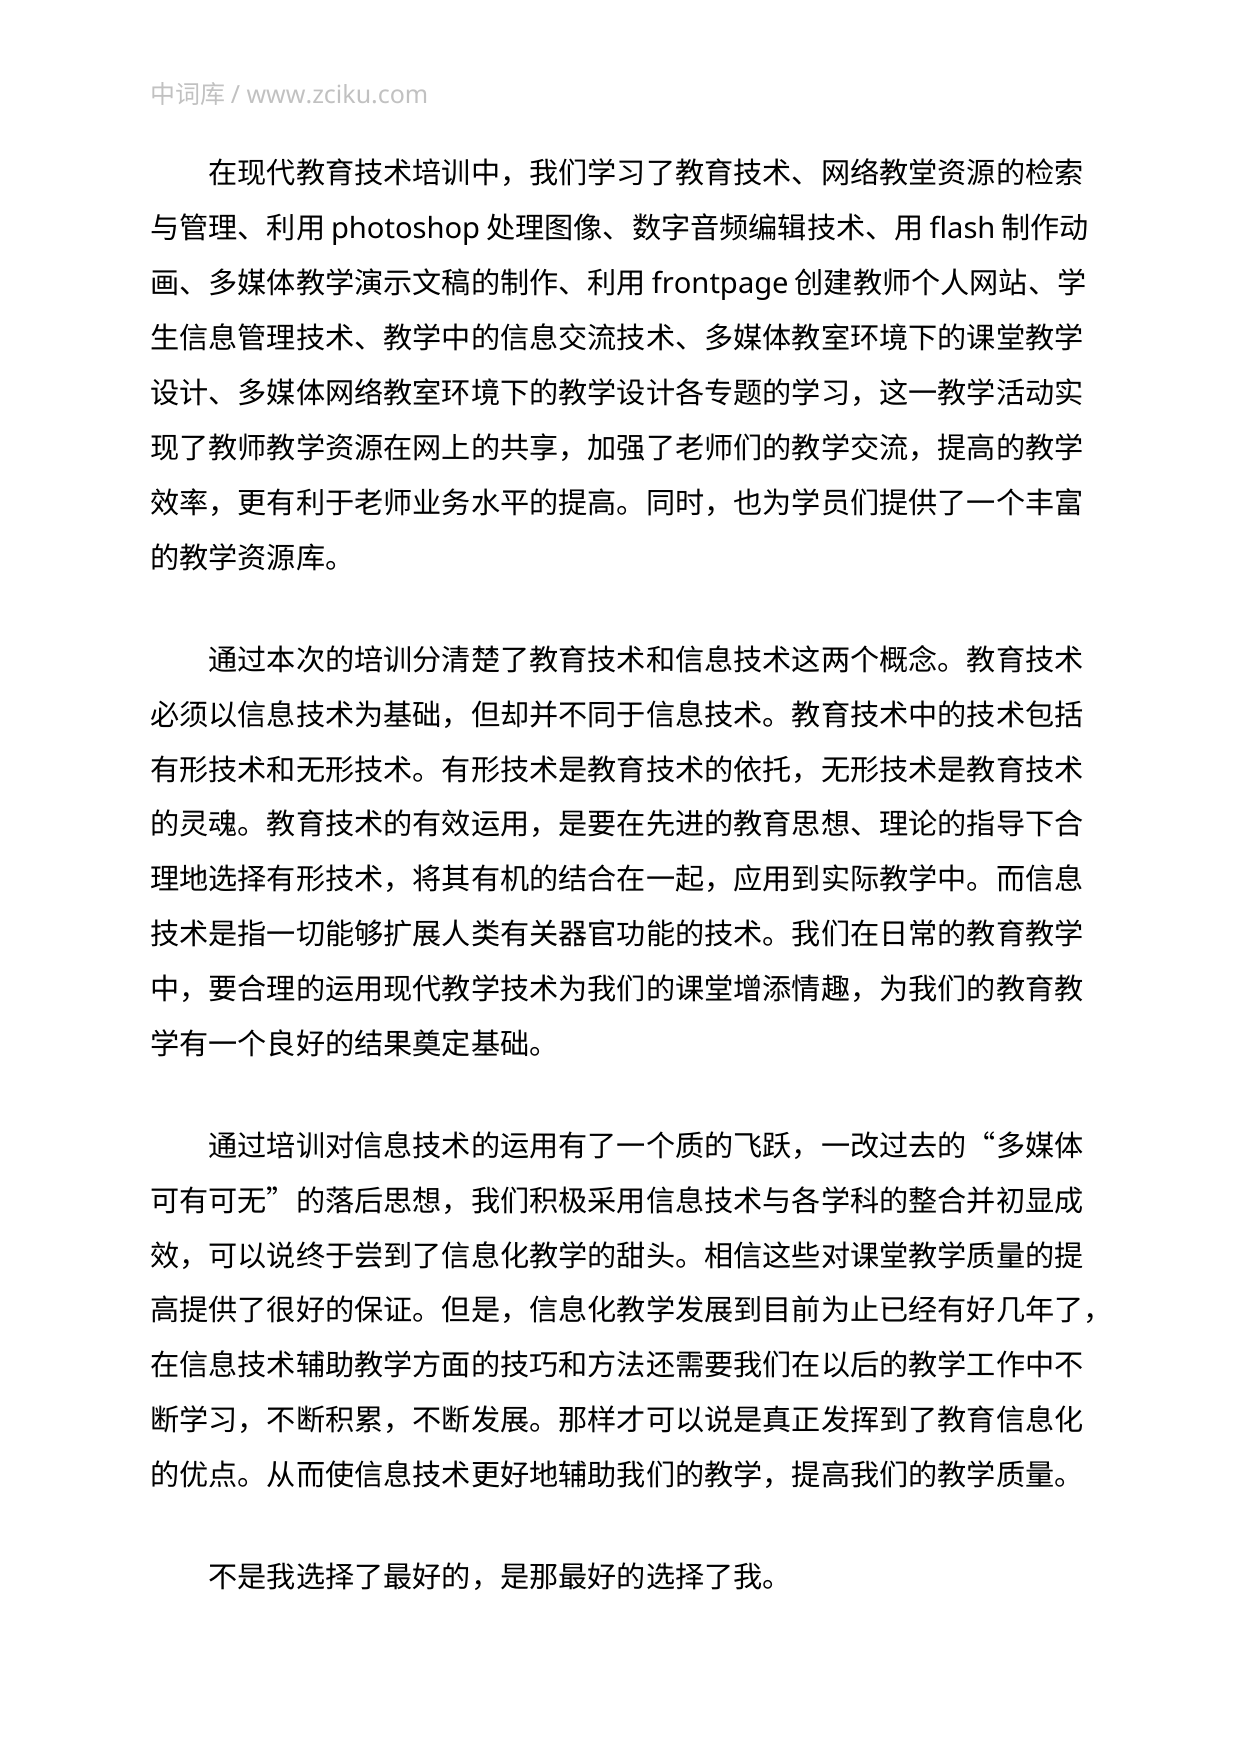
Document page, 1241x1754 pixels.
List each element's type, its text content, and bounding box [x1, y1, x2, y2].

text 在现代教育技术培训中，我们学习了教育技术、网络教堂资源的检索与管理、利用photoshop处理图像、数字音频编辑技术、用flash制作动画、多媒体教学演示文稿的制作、利用frontpage创建教师个人网站、学生信息管理技术、教学中的信息交流技术、多媒体教室环境下的课堂教学设计、多媒体网络教室环境下的教学设计各专题的学习，这一教学活动实现了教师教学资源在网上的共享，加强了老师们的教学交流，提高的教学效率，更有利于老师业务水平的提高。同时，也为学员们提供了一个丰富的教学资源库。 [150, 150, 1090, 577]
text 通过本次的培训分清楚了教育技术和信息技术这两个概念。教育技术必须以信息技术为基础，但却并不同于信息技术。教育技术中的技术包括有形技术和无形技术。有形技术是教育技术的依托，无形技术是教育技术的灵魂。教育技术的有效运用，是要在先进的教育思想、理论的指导下合理地选择有形技术，将其有机的结合在一起，应用到实际教学中。而信息技术是指一切能够扩展人类有关器官功能的技术。我们在日常的教育教学中，要合理的运用现代教学技术为我们的课堂增添情趣，为我们的教育教学有一个良好的结果奠定基础。 [150, 636, 1090, 1063]
text 通过培训对信息技术的运用有了一个质的飞跃，一改过去的“多媒体可有可无”的落后思想，我们积极采用信息技术与各学科的整合并初显成效，可以说终于尝到了信息化教学的甜头。相信这些对课堂教学质量的提高提供了很好的保证。但是，信息化教学发展到目前为止已经有好几年了，在信息技术辅助教学方面的技巧和方法还需要我们在以后的教学工作中不断学习，不断积累，不断发展。那样才可以说是真正发挥到了教育信息化的优点。从而使信息技术更好地辅助我们的教学，提高我们的教学质量。 [150, 1122, 1090, 1494]
text 不是我选择了最好的，是那最好的选择了我。 [150, 1553, 1090, 1596]
